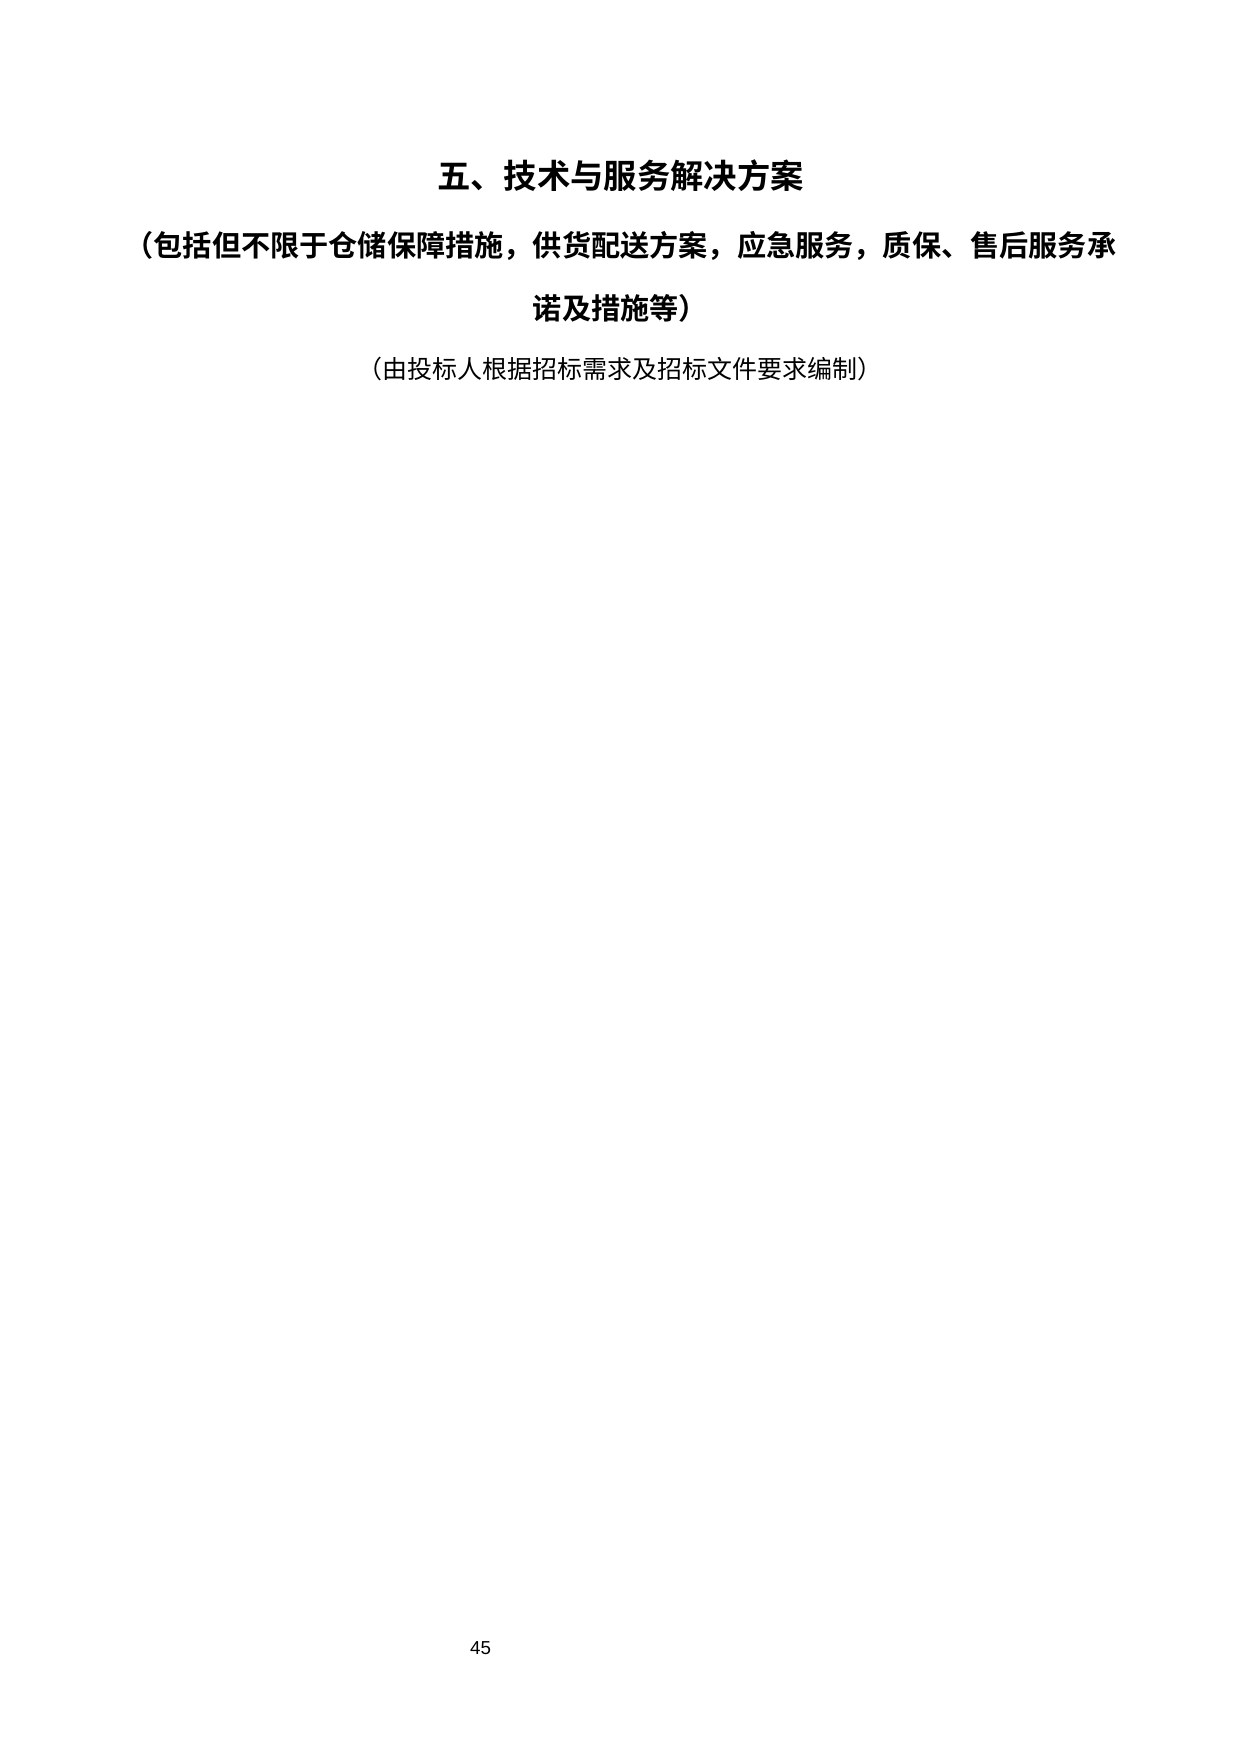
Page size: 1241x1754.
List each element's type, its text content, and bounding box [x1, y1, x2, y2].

text （由投标人根据招标需求及招标文件要求编制） [112, 349, 1128, 385]
text （包括但不限于仓储保障措施，供货配送方案，应急服务，质保、售后服务承诺及措施等） [112, 222, 1128, 328]
text 五、技术与服务解决方案 [112, 150, 1128, 198]
